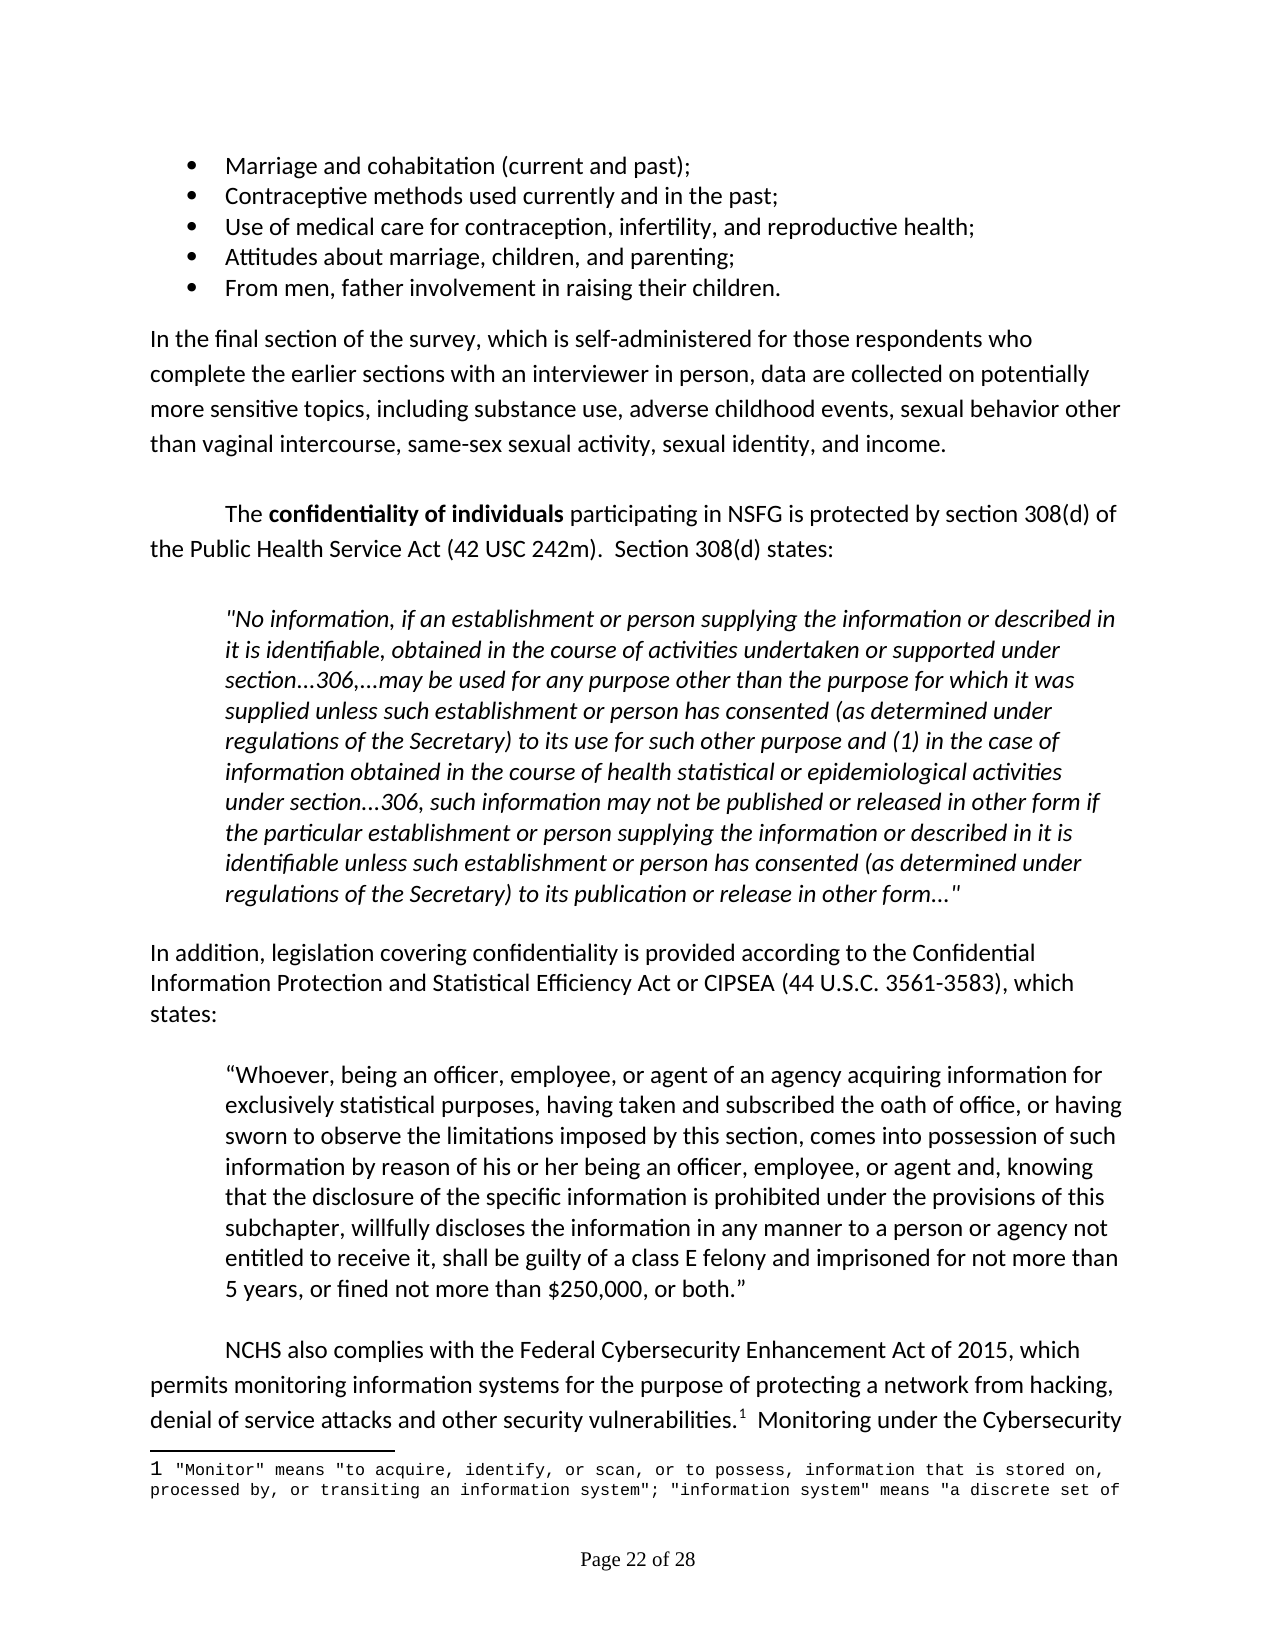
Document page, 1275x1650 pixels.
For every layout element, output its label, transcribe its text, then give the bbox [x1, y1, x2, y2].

list Marriage and cohabitation (current and past); [187, 150, 1125, 181]
text In the final section of the survey, which is self-administered for those respondents who complete the earlier sections with an interviewer in person, data are collected on potentially more sensitive topics, including substance use, adverse childhood events, sexual behavior other than vaginal intercourse, same-sex sexual activity, sexual identity, and income. [150, 323, 1125, 459]
text The confidentiality of individuals participating in NSFG is protected by section 308(d) of the Public Health Service Act (42 USC 242m). Section 308(d) states: [150, 498, 1125, 564]
list From men, father involvement in raising their children. [187, 272, 1125, 303]
list Attitudes about marriage, children, and parenting; [187, 242, 1125, 272]
list Contraceptive methods used currently and in the past; [187, 181, 1125, 211]
list Use of medical care for contraception, infertility, and reproductive health; [187, 211, 1125, 242]
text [150, 1334, 1125, 1434]
text "No information, if an establishment or person supplying the information or described in it is identifiable, obtained in the course of activities undertaken or supported under section...306,...may be used for any purpose other than the purpose for which it was supplied unless such establishment or person has consented (as determined under regulations of the Secretary) to its use for such other purpose and (1) in the case of information obtained in the course of health statistical or epidemiological activities under section...306, such information may not be published or released in other form if the particular establishment or person supplying the information or described in it is identifiable unless such establishment or person has consented (as determined under regulations of the Secretary) to its publication or release in other form..." [225, 603, 1125, 909]
text “Whoever, being an officer, employee, or agent of an agency acquiring information for exclusively statistical purposes, having taken and subscribed the oath of office, or having sworn to observe the limitations imposed by this section, comes into possession of such information by reason of his or her being an officer, employee, or agent and, knowing that the disclosure of the specific information is prohibited under the provisions of this subchapter, willfully discloses the information in any manner to a person or agency not entitled to receive it, shall be guilty of a class E felony and imprisoned for not more than 5 years, or fined not more than $250,000, or both.” [225, 1059, 1125, 1303]
text In addition, legislation covering confidentiality is provided according to the Confidential Information Protection and Statistical Efficiency Act or CIPSEA (44 U.S.C. 3561-3583), which states: [150, 937, 1125, 1028]
